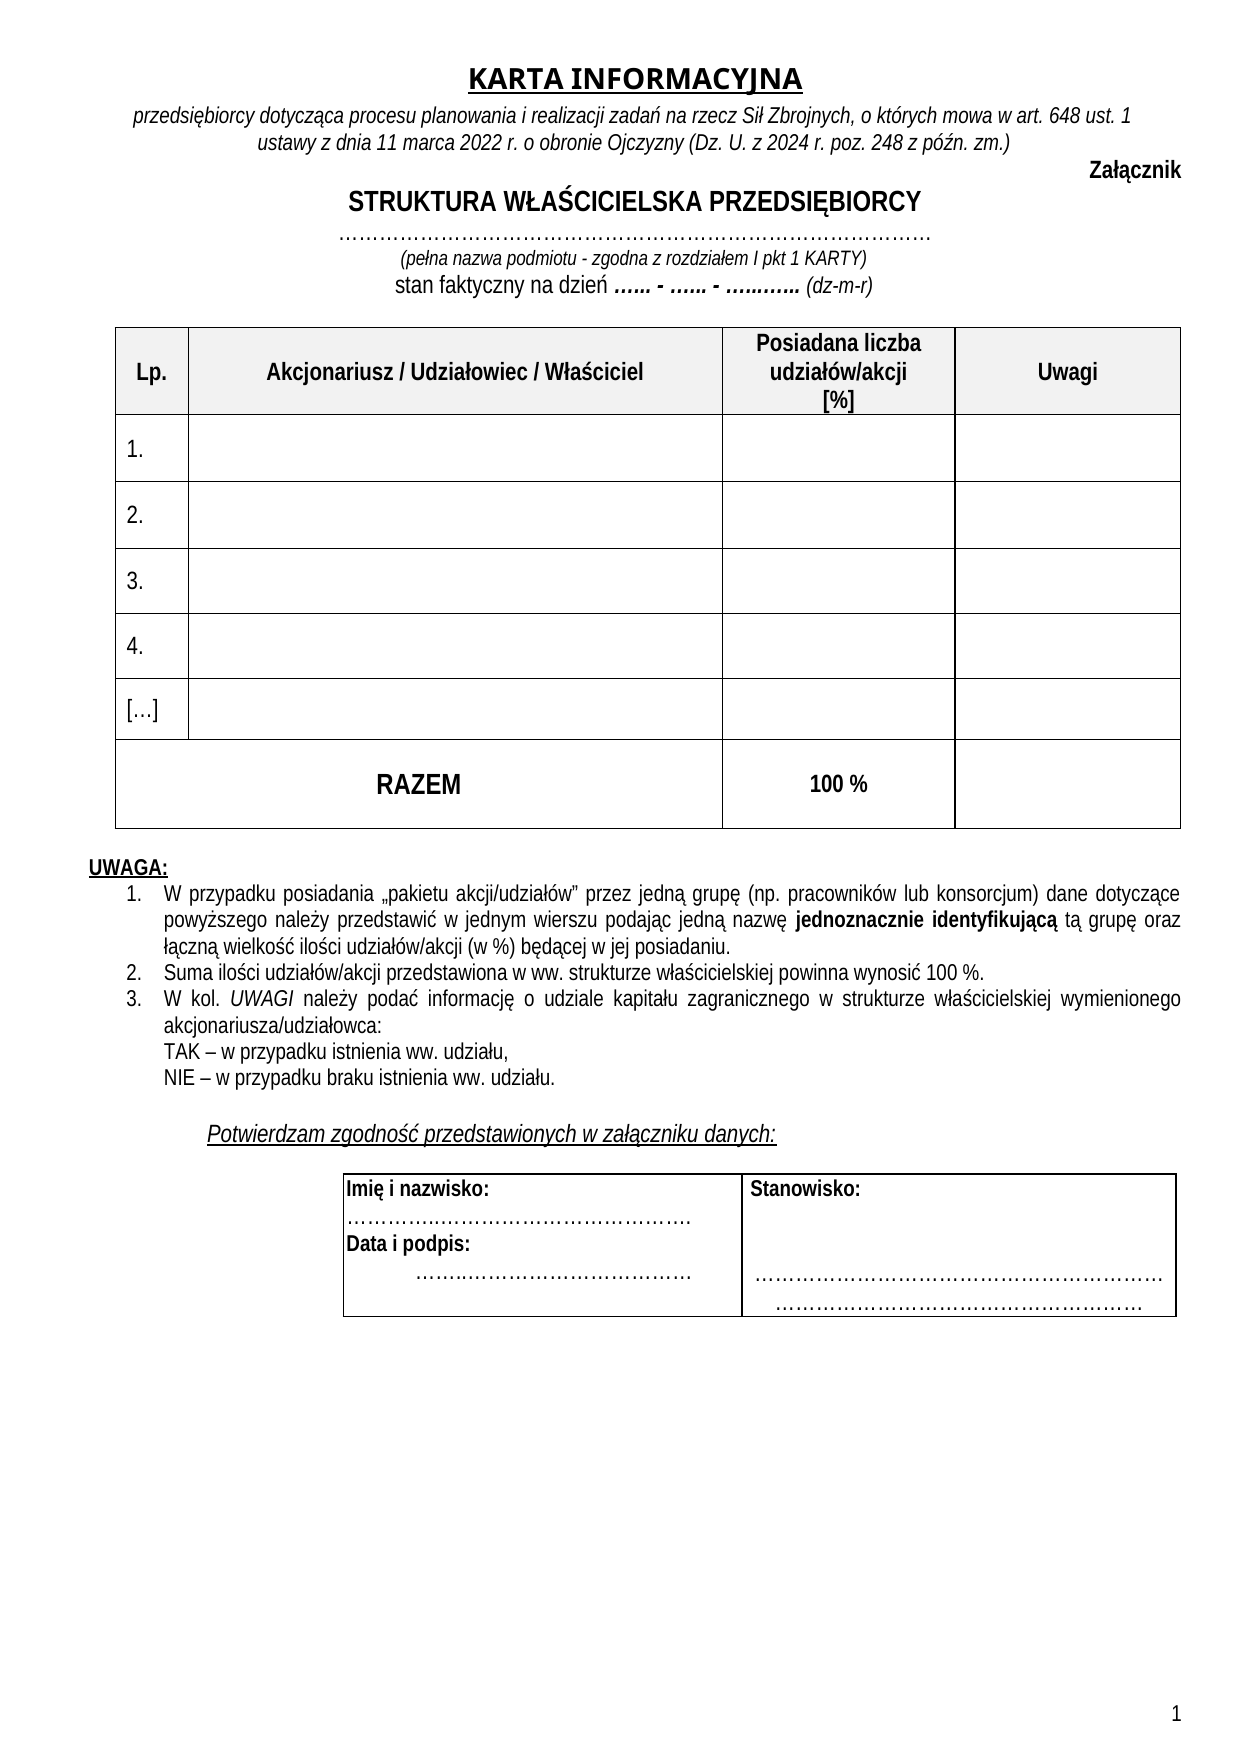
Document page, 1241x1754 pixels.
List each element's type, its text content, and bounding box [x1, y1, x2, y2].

table_cell [956, 679, 1180, 739]
text Potwierdzam zgodność przedstawionych w załączniku danych: [207, 1119, 1181, 1148]
table_cell [956, 549, 1180, 613]
table_cell [956, 415, 1180, 481]
table_cell […] [116, 679, 188, 739]
table_header Uwagi [956, 328, 1180, 414]
table_cell [723, 614, 954, 677]
table_cell [723, 549, 954, 613]
table_cell [189, 415, 722, 481]
table_cell [116, 482, 188, 548]
table_cell [189, 614, 722, 677]
text NIE – w przypadku braku istnienia ww. udziału. [164, 1064, 1181, 1091]
table_cell [723, 482, 954, 548]
text TAK – w przypadku istnienia ww. udziału, [164, 1038, 1181, 1064]
text STRUKTURA WŁAŚCICIELSKA PRZEDSIĘBIORCY [89, 184, 1181, 217]
list W przypadku posiadania „pakietu akcji/udziałów” przez jedną grupę (np. pracowników lub konsorcjum) dane dotyczące powyższego należy przedstawić w jednym wierszu podając jedną nazwę jednoznacznie identyfikującą tą grupę oraz łączną wielkość ilości udziałów/akcji (w %) będącej w jej posiadaniu. [126, 880, 1181, 959]
table_cell 100 % [723, 740, 954, 827]
table_header Lp. [116, 328, 188, 414]
table_cell [723, 415, 954, 481]
table_cell [956, 614, 1180, 677]
table_header Posiadana liczba udziałów/akcji [%] [723, 328, 954, 414]
table_cell [116, 549, 188, 613]
table_cell [956, 740, 1180, 827]
table_cell [116, 614, 188, 677]
text stan faktyczny na dzień …... - …... - …...…... (dz-m-r) [89, 270, 1181, 298]
table_cell [723, 679, 954, 739]
list Suma ilości udziałów/akcji przedstawiona w ww. strukturze właścicielskiej powinna wynosić 100 %. [126, 959, 1181, 985]
text Załącznik [89, 155, 1181, 184]
table_cell [189, 482, 722, 548]
table_cell [189, 549, 722, 613]
table_cell [189, 679, 722, 739]
table_header Akcjonariusz / Udziałowiec / Właściciel [189, 328, 722, 414]
table_header Imię i nazwisko: …………..………………………………. Data i podpis: ……..…………………………… [344, 1175, 741, 1316]
text …………………………………………………………………………… (pełna nazwa podmiotu - zgodna z rozdziałem I pkt 1 KARTY) [89, 217, 1181, 270]
text UWAGA: [89, 853, 1181, 880]
table_cell [116, 415, 188, 481]
table_cell RAZEM [116, 740, 722, 827]
table_cell [956, 482, 1180, 548]
list W kol. UWAGI należy podać informację o udziale kapitału zagranicznego w strukturze właścicielskiej wymienionego akcjonariusza/udziałowca: [126, 985, 1181, 1038]
table_header Stanowisko: …………………………………………………………………………………………………… [743, 1175, 1175, 1316]
